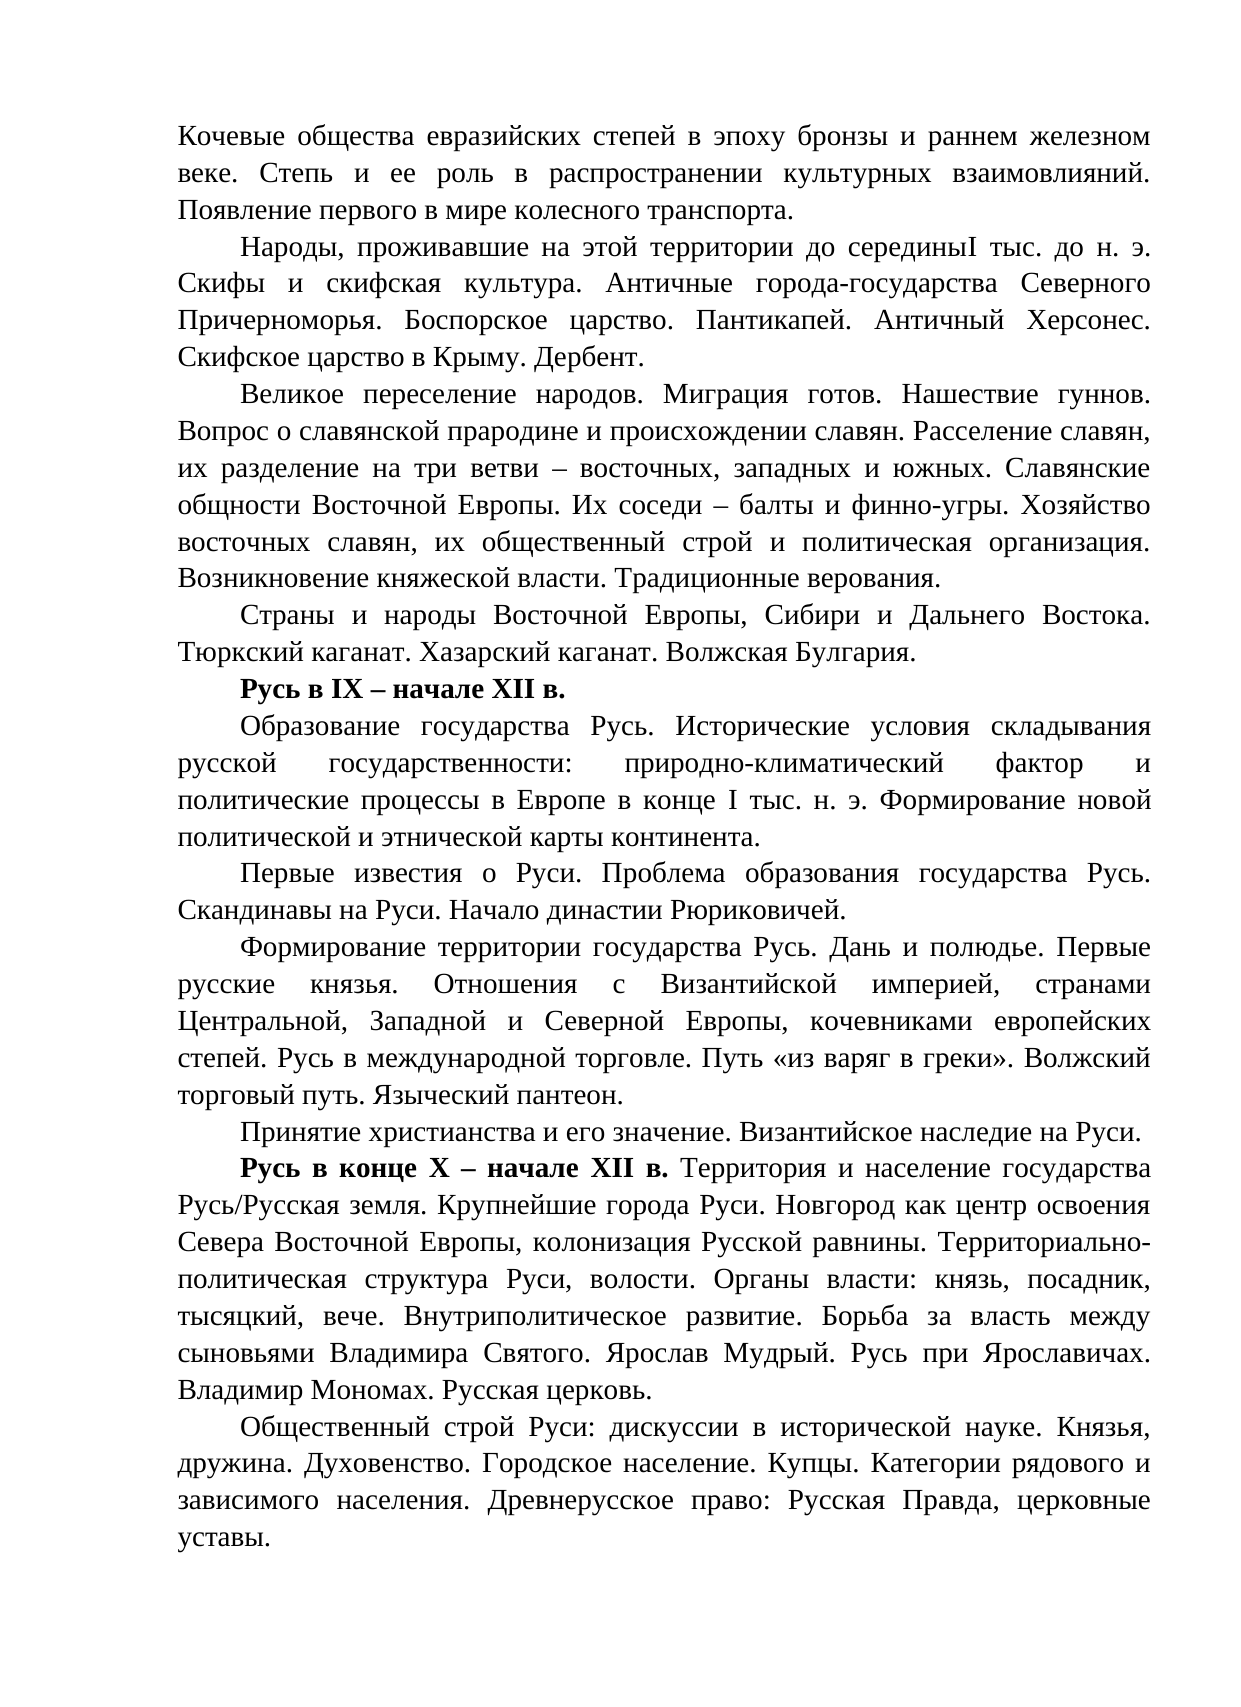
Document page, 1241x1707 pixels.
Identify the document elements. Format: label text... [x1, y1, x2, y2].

text Страны и народы Восточной Европы, Сибири и Дальнего Востока. Тюркский каганат. Хазарский каганат. Волжская Булгария. [177, 597, 1152, 668]
text Образование государства Русь. Исторические условия складывания русской государственности: природно-климатический фактор и политические процессы в Европе в конце I тыс. н. э. Формирование новой политической и этнической карты континента. [177, 708, 1152, 852]
text Первые известия о Руси. Проблема образования государства Русь. Скандинавы на Руси. Начало династии Рюриковичей. [177, 856, 1152, 926]
text Формирование территории государства Русь. Дань и полюдье. Первые русские князья. Отношения с Византийской империей, странами Центральной, Западной и Северной Европы, кочевниками европейских степей. Русь в международной торговле. Путь «из варяг в греки». Волжский торговый путь. Языческий пантеон. [177, 929, 1152, 1110]
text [177, 118, 1152, 225]
text Народы, проживавшие на этой территории до серединыI тыс. до н. э. Скифы и скифская культура. Античные города-государства Северного Причерноморья. Боспорское царство. Пантикапей. Античный Херсонес. Скифское царство в Крыму. Дербент. [177, 229, 1152, 373]
text Принятие христианства и его значение. Византийское наследие на Руси. [177, 1114, 1152, 1147]
text Русь в конце X – начале XII в. Территория и население государства Русь/Русская земля. Крупнейшие города Руси. Новгород как центр освоения Севера Восточной Европы, колонизация Русской равнины. Территориально-политическая структура Руси, волости. Органы власти: князь, посадник, тысяцкий, вече. Внутриполитическое развитие. Борьба за власть между сыновьями Владимира Святого. Ярослав Мудрый. Русь при Ярославичах. Владимир Мономах. Русская церковь. [177, 1151, 1152, 1405]
text Великое переселение народов. Миграция готов. Нашествие гуннов. Вопрос о славянской прародине и происхождении славян. Расселение славян, их разделение на три ветви – восточных, западных и южных. Славянские общности Восточной Европы. Их соседи – балты и финно-угры. Хозяйство восточных славян, их общественный строй и политическая организация. Возникновение княжеской власти. Традиционные верования. [177, 376, 1152, 594]
text Русь в IX – начале XII в. [177, 671, 1152, 705]
text Общественный строй Руси: дискуссии в исторической науке. Князья, дружина. Духовенство. Городское население. Купцы. Категории рядового и зависимого населения. Древнерусское право: Русская Правда, церковные уставы. [177, 1409, 1152, 1553]
